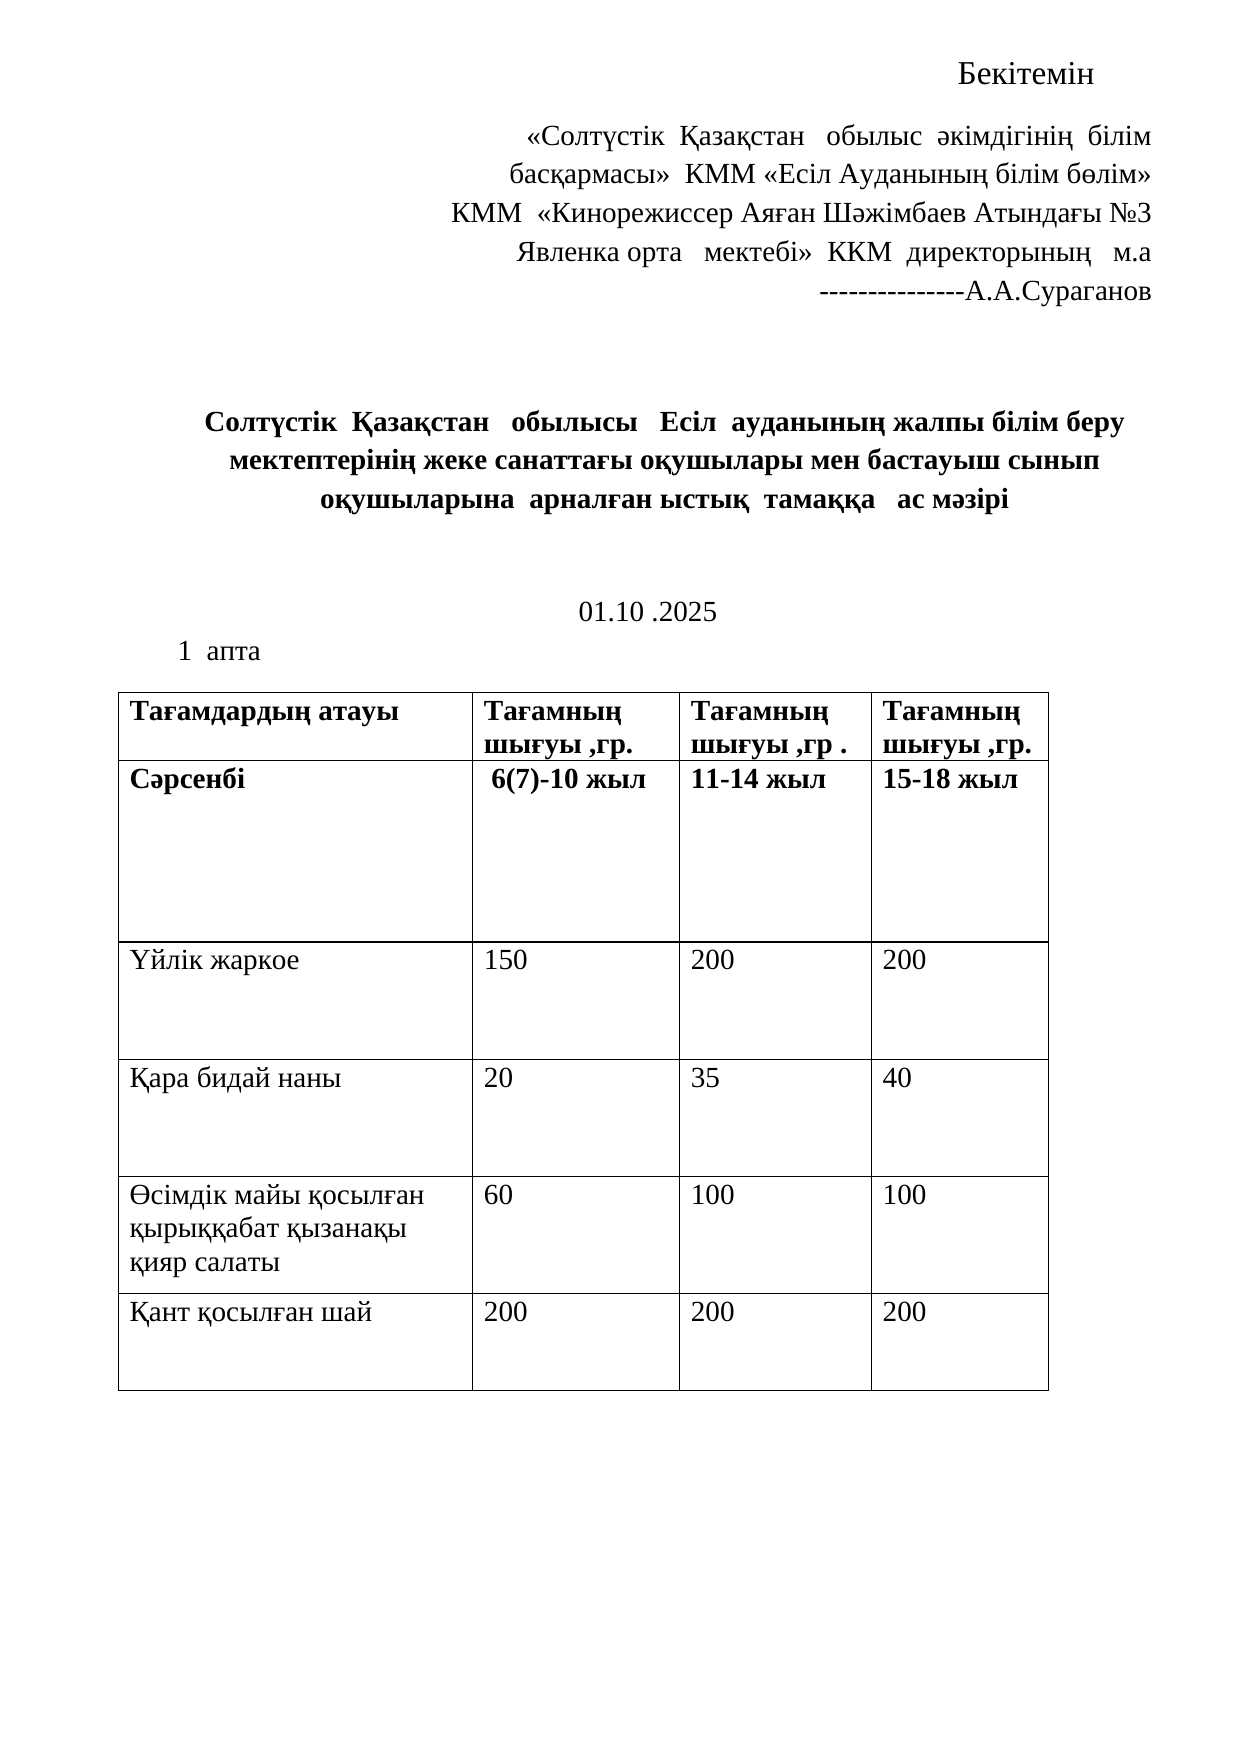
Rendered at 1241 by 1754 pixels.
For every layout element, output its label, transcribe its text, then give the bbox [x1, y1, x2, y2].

table_header Тағамның шығуы ,гр. [473, 693, 679, 760]
text 01.10 .2025 1 апта [177, 594, 1152, 666]
table_cell Өсімдік майы қосылған қырыққабат қызанақы қияр салаты [119, 1177, 472, 1293]
table_cell 40 [872, 1060, 1048, 1176]
table_cell Сәрсенбі [119, 761, 472, 941]
table_cell 150 [473, 943, 679, 1059]
table_cell 6(7)-10 жыл [473, 761, 679, 941]
text «Солтүстік Қазақстан обылыс әкімдігінің білім басқармасы» КММ «Есіл Ауданының білім бөлім» [177, 118, 1152, 190]
table_cell 200 [872, 1294, 1048, 1390]
table_cell 200 [680, 943, 871, 1059]
table_header Тағамның шығуы ,гр. [872, 693, 1048, 760]
table_cell Қара бидай наны [119, 1060, 472, 1176]
text Солтүстік Қазақстан обылысы Есіл ауданының жалпы білім беру мектептерінің жеке санаттағы оқушылары мен бастауыш сынып оқушыларына арналған ыстық тамаққа ас мәзірі [177, 404, 1152, 514]
table_cell 200 [473, 1294, 679, 1390]
text Бекітемін [177, 53, 1152, 91]
text ---------------А.А.Сураганов [177, 273, 1152, 306]
table_cell 100 [680, 1177, 871, 1293]
table_cell Қант қосылған шай [119, 1294, 472, 1390]
table_header Тағамның шығуы ,гр . [680, 693, 871, 760]
text КММ «Кинорежиссер Аяған Шәжімбаев Атындағы №3 [177, 195, 1152, 228]
text Явленка орта мектебі» ККМ директорының м.а [177, 234, 1152, 268]
table_cell Үйлік жаркое [119, 943, 472, 1059]
table_cell 200 [872, 943, 1048, 1059]
table_cell 11-14 жыл [680, 761, 871, 941]
table_cell 20 [473, 1060, 679, 1176]
table_cell 100 [872, 1177, 1048, 1293]
table_cell 200 [680, 1294, 871, 1390]
table_cell 60 [473, 1177, 679, 1293]
table_cell 35 [680, 1060, 871, 1176]
table_header Тағамдардың атауы [119, 693, 472, 760]
table_cell 15-18 жыл [872, 761, 1048, 941]
